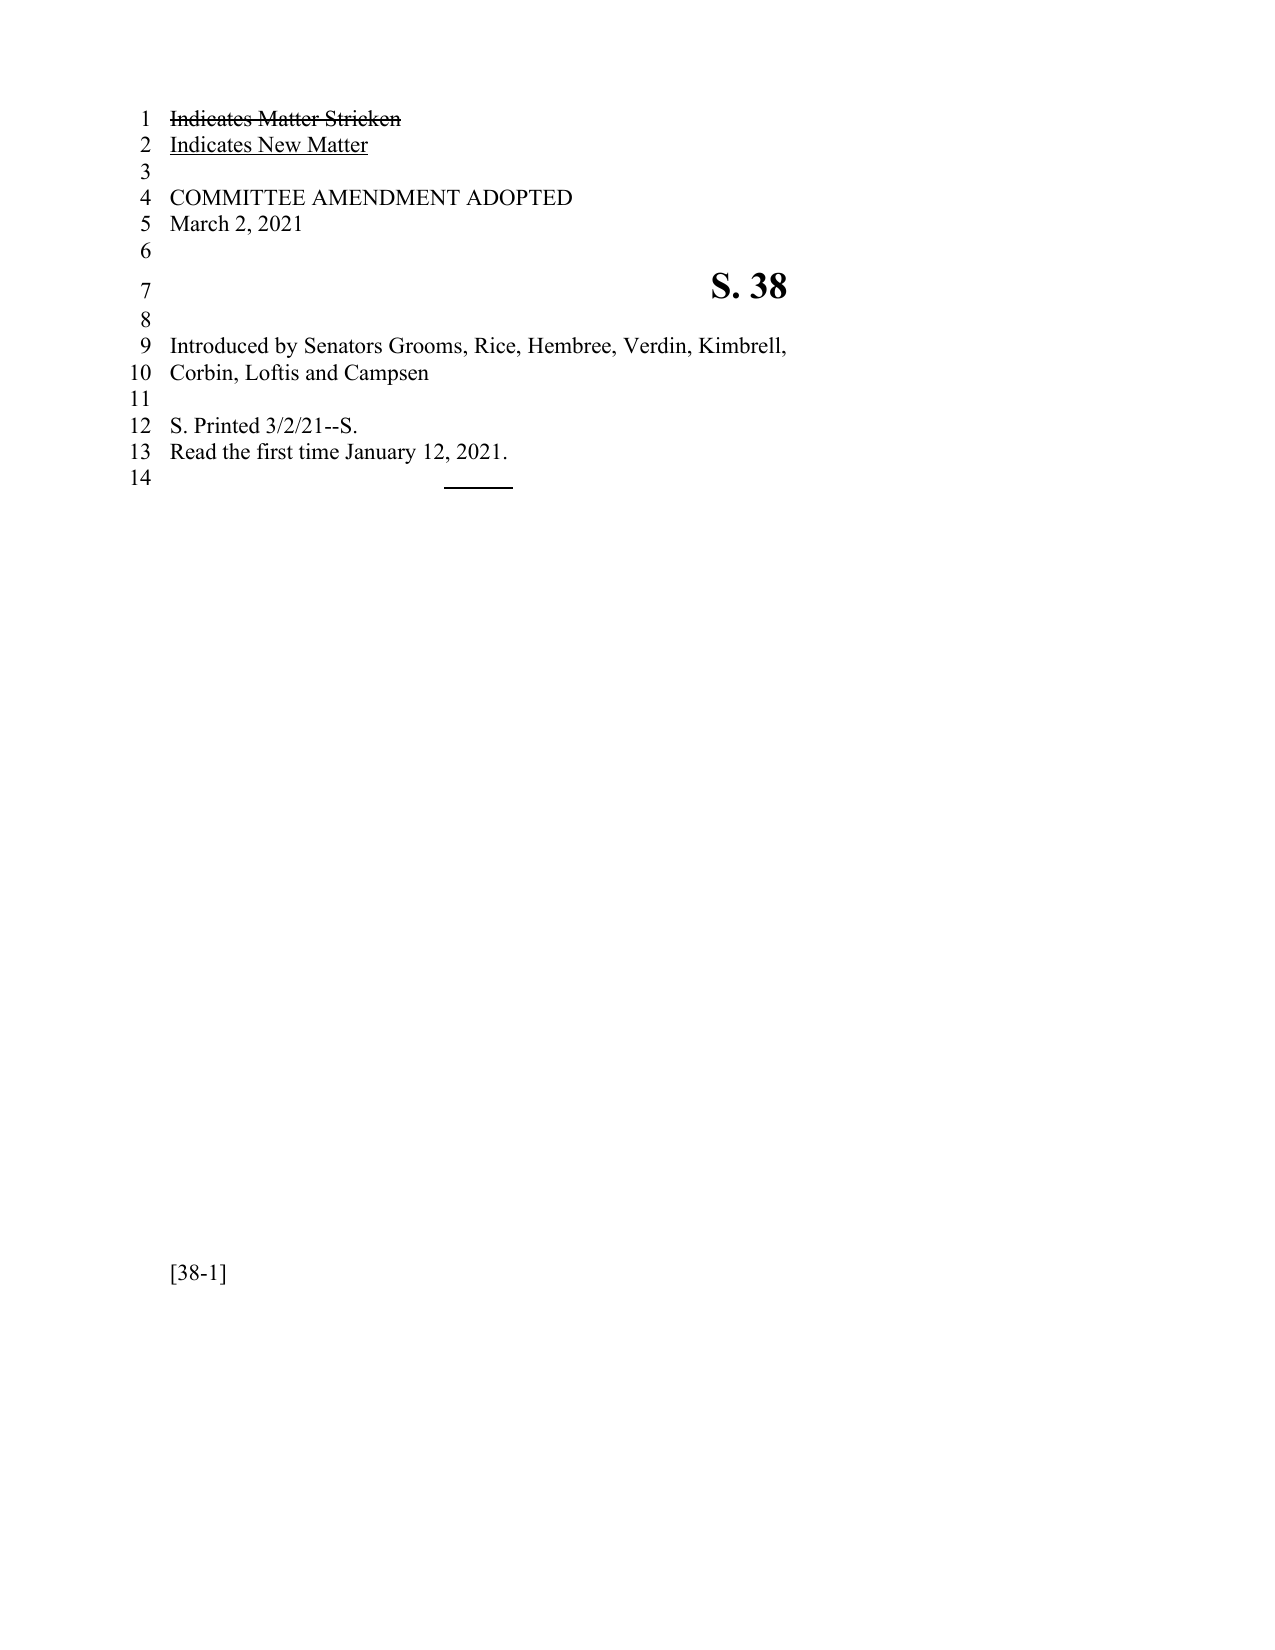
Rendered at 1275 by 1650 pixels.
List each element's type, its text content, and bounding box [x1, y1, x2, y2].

text COMMITTEE AMENDMENT ADOPTED [169, 184, 787, 210]
text March 2, 2021 [169, 210, 787, 237]
text S. Printed 3/2/21--S. [169, 412, 787, 438]
text Indicates New Matter [169, 131, 787, 158]
text Introduced by Senators Grooms, Rice, Hembree, Verdin, Kimbrell, Corbin, Loftis and Campsen [169, 333, 787, 385]
text Read the first time January 12, 2021. [169, 438, 787, 464]
text Indicates Matter Stricken [169, 105, 787, 131]
text S. 38 [169, 263, 787, 306]
